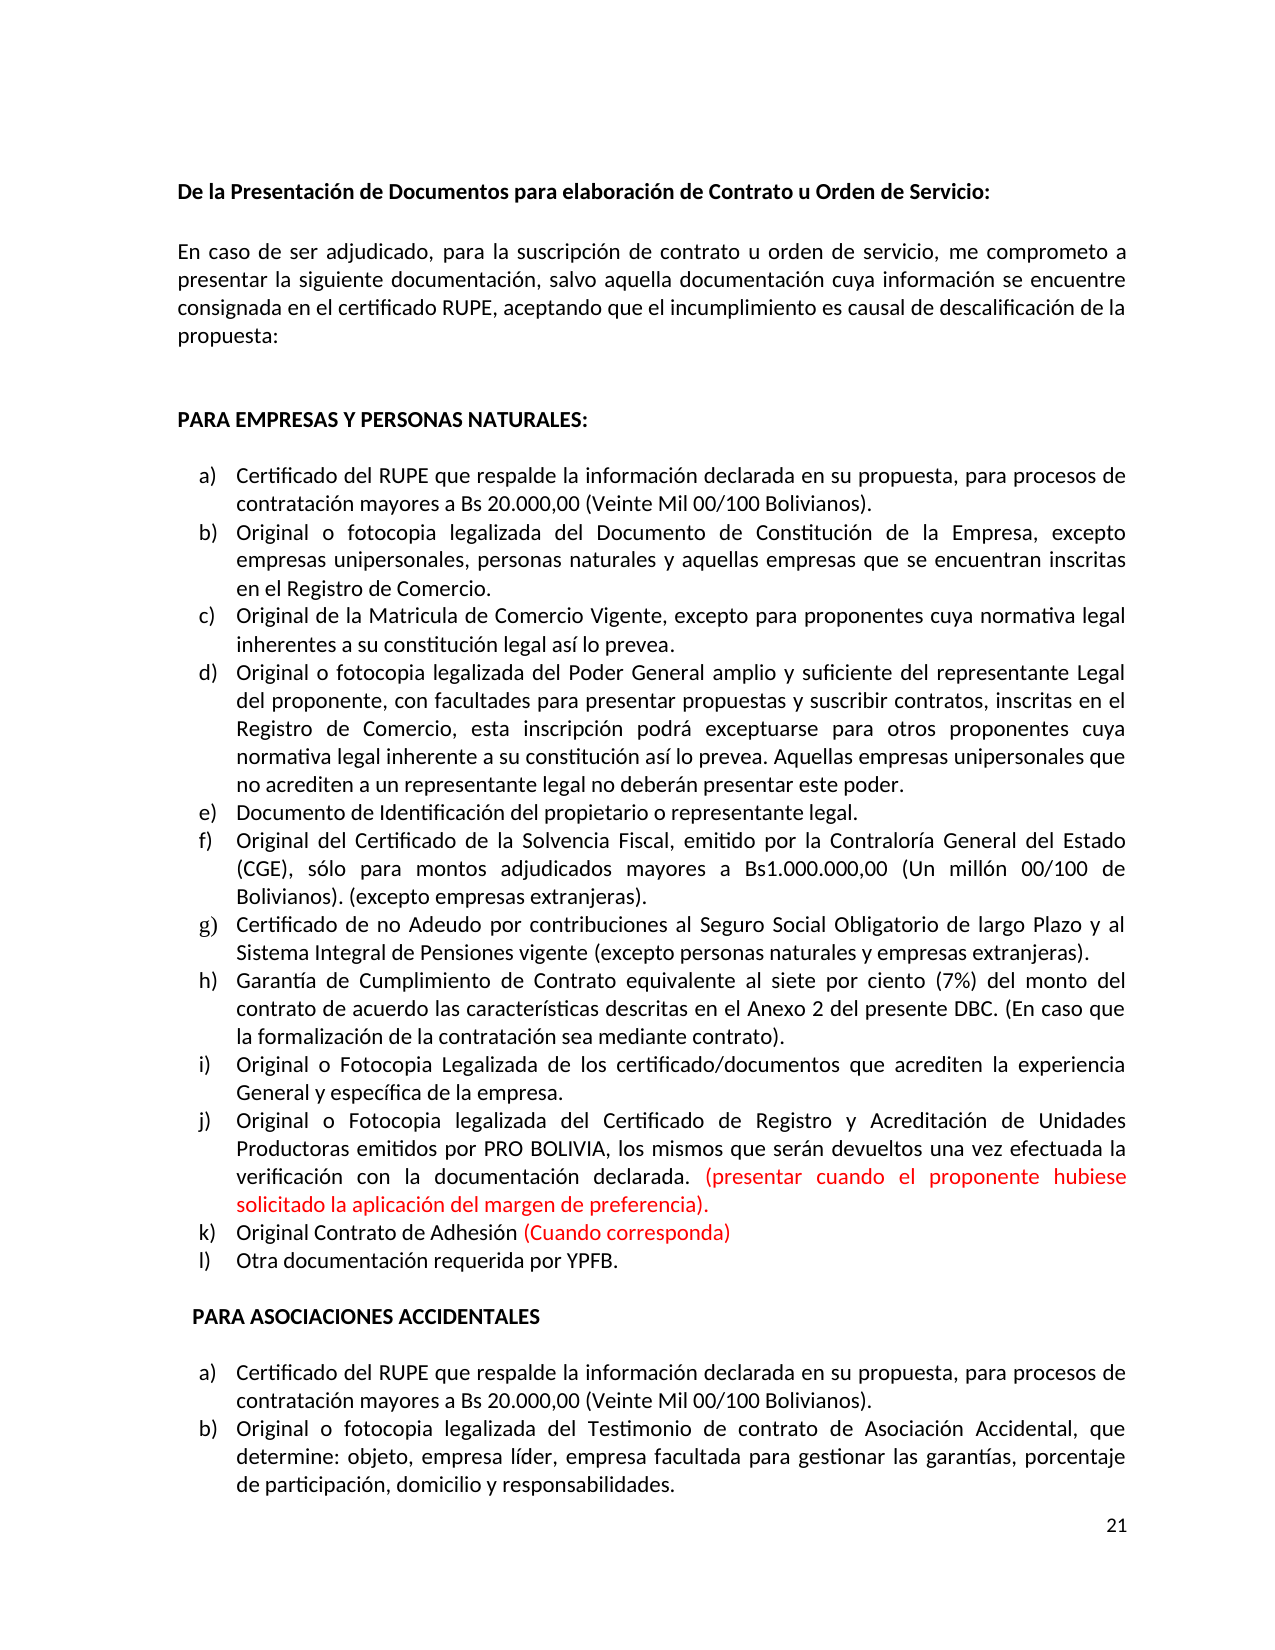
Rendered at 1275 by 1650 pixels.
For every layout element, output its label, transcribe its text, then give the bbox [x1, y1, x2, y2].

list Original del Certificado de la Solvencia Fiscal, emitido por la Contraloría General del Estado (CGE), sólo para montos adjudicados mayores a Bs1.000.000,00 (Un millón 00/100 de Bolivianos). (excepto empresas extranjeras). [199, 826, 1127, 910]
list Otra documentación requerida por YPFB. [199, 1246, 1127, 1274]
list Original de la Matricula de Comercio Vigente, excepto para proponentes cuya normativa legal inherentes a su constitución legal así lo prevea. [199, 602, 1127, 658]
text PARA EMPRESAS Y PERSONAS NATURALES: [177, 406, 1127, 433]
list Documento de Identificación del propietario o representante legal. [199, 798, 1127, 826]
list Original o fotocopia legalizada del Poder General amplio y suficiente del representante Legal del proponente, con facultades para presentar propuestas y suscribir contratos, inscritas en el Registro de Comercio, esta inscripción podrá exceptuarse para otros proponentes cuya normativa legal inherente a su constitución así lo prevea. Aquellas empresas unipersonales que no acrediten a un representante legal no deberán presentar este poder. [199, 658, 1127, 798]
text En caso de ser adjudicado, para la suscripción de contrato u orden de servicio, me comprometo a presentar la siguiente documentación, salvo aquella documentación cuya información se encuentre consignada en el certificado RUPE, aceptando que el incumplimiento es causal de descalificación de la propuesta: [177, 237, 1127, 349]
list Original o Fotocopia legalizada del Certificado de Registro y Acreditación de Unidades Productoras emitidos por PRO BOLIVIA, los mismos que serán devueltos una vez efectuada la verificación con la documentación declarada. (presentar cuando el proponente hubiese solicitado la aplicación del margen de preferencia). [199, 1106, 1127, 1218]
list Garantía de Cumplimiento de Contrato equivalente al siete por ciento (7%) del monto del contrato de acuerdo las características descritas en el Anexo 2 del presente DBC. (En caso que la formalización de la contratación sea mediante contrato). [199, 966, 1127, 1050]
list Certificado del RUPE que respalde la información declarada en su propuesta, para procesos de contratación mayores a Bs 20.000,00 (Veinte Mil 00/100 Bolivianos). [199, 1358, 1127, 1414]
list De la Presentación de Documentos para elaboración de Contrato u Orden de Servicio: [177, 177, 1127, 205]
list Original o fotocopia legalizada del Documento de Constitución de la Empresa, excepto empresas unipersonales, personas naturales y aquellas empresas que se encuentran inscritas en el Registro de Comercio. [199, 518, 1127, 602]
list Certificado de no Adeudo por contribuciones al Seguro Social Obligatorio de largo Plazo y al Sistema Integral de Pensiones vigente (excepto personas naturales y empresas extranjeras). [199, 910, 1127, 966]
list Original Contrato de Adhesión (Cuando corresponda) [199, 1218, 1127, 1246]
list Certificado del RUPE que respalde la información declarada en su propuesta, para procesos de contratación mayores a Bs 20.000,00 (Veinte Mil 00/100 Bolivianos). [199, 462, 1127, 518]
list Original o fotocopia legalizada del Testimonio de contrato de Asociación Accidental, que determine: objeto, empresa líder, empresa facultada para gestionar las garantías, porcentaje de participación, domicilio y responsabilidades. [199, 1414, 1127, 1498]
text PARA ASOCIACIONES ACCIDENTALES [192, 1302, 1127, 1330]
list Original o Fotocopia Legalizada de los certificado/documentos que acrediten la experiencia General y específica de la empresa. [199, 1050, 1127, 1106]
